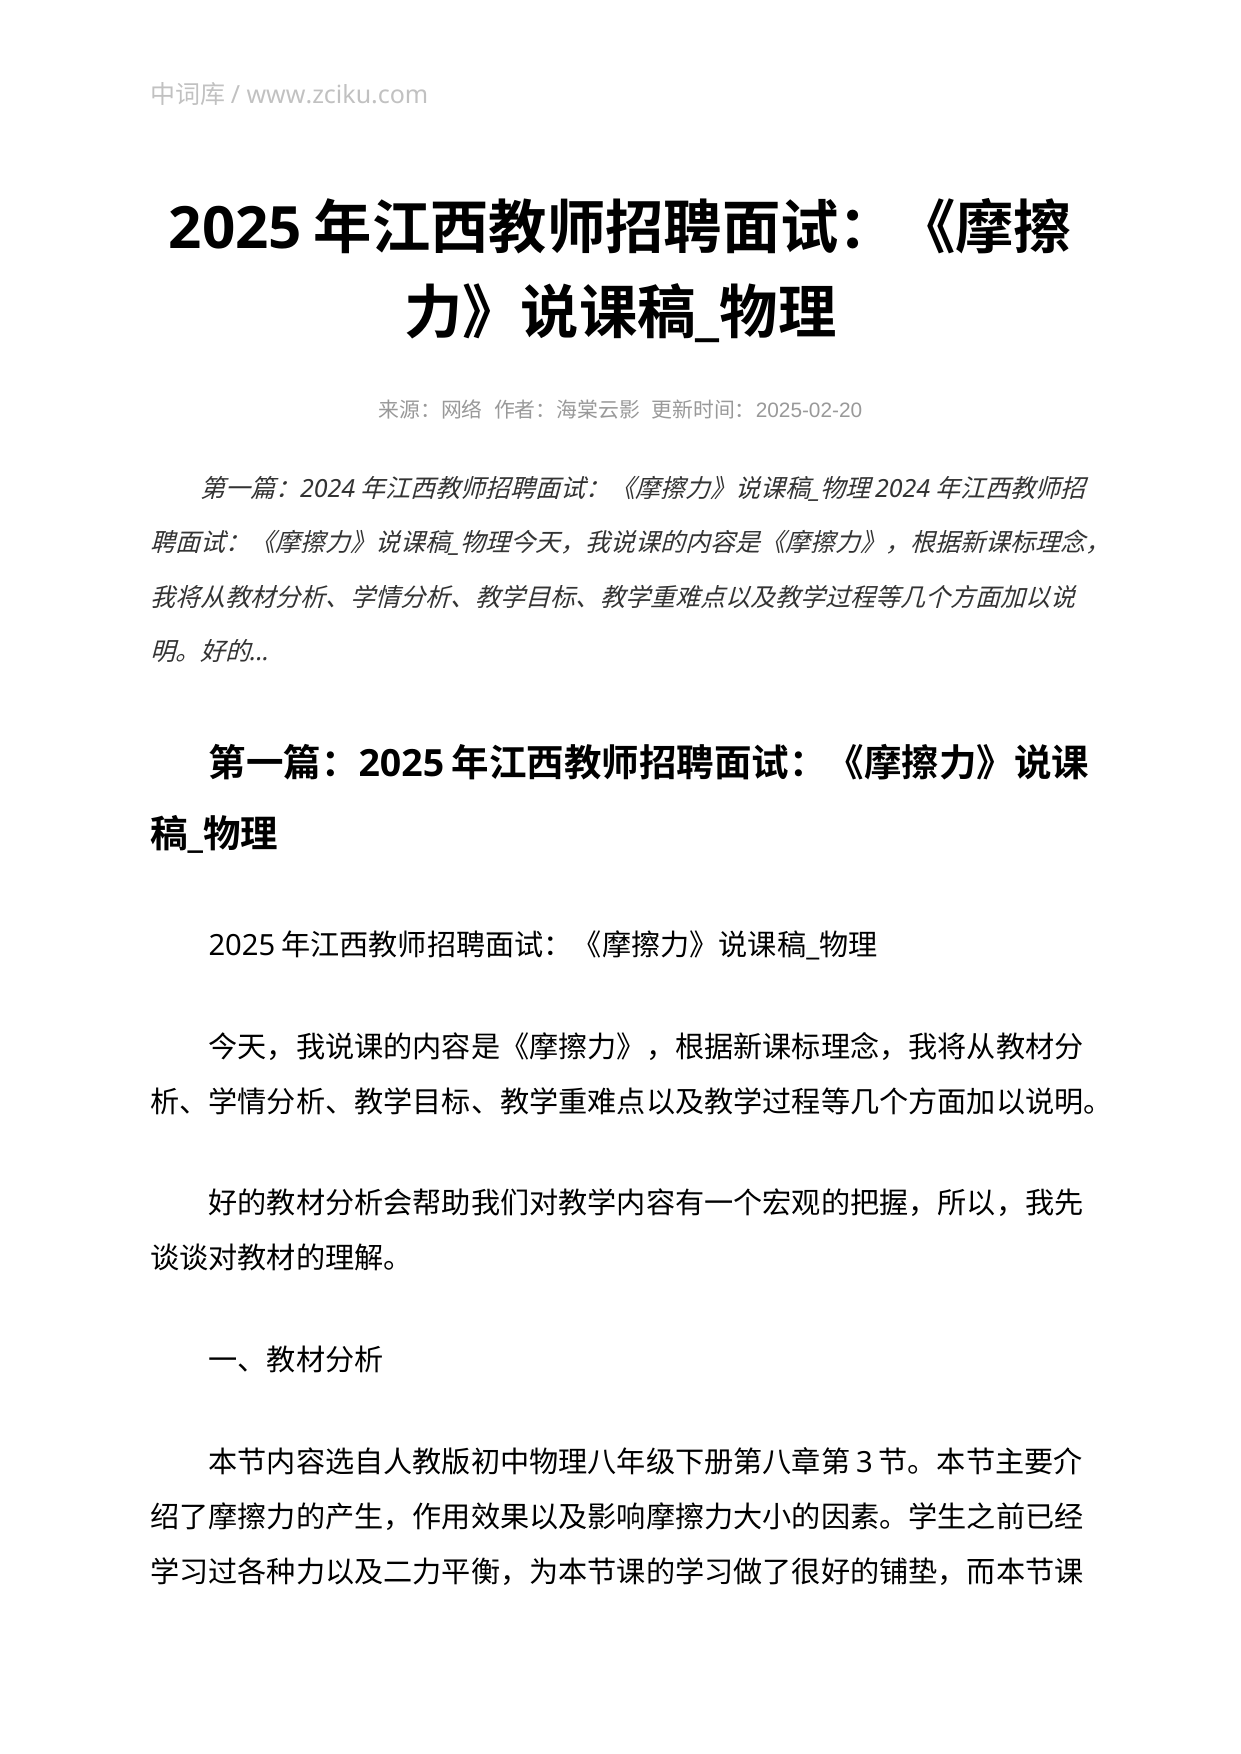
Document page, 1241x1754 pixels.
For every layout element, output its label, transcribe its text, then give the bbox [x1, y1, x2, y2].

text 2025年江西教师招聘面试：《摩擦力》说课稿_物理 [150, 921, 1090, 964]
text 今天，我说课的内容是《摩擦力》，根据新课标理念，我将从教材分析、学情分析、教学目标、教学重难点以及教学过程等几个方面加以说明。 [150, 1023, 1090, 1120]
subtitle 2025年江西教师招聘面试：《摩擦力》说课稿_物理 [150, 181, 1090, 351]
text 好的教材分析会帮助我们对教学内容有一个宏观的把握，所以，我先谈谈对教材的理解。 [150, 1180, 1090, 1277]
text 第一篇：2024年江西教师招聘面试：《摩擦力》说课稿_物理2024年江西教师招聘面试：《摩擦力》说课稿_物理今天，我说课的内容是《摩擦力》，根据新课标理念，我将从教材分析、学情分析、教学目标、教学重难点以及教学过程等几个方面加以说明。好的... [150, 468, 1090, 668]
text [150, 1438, 1090, 1591]
text 来源：网络 作者：海棠云影 更新时间：2025-02-20 [150, 398, 1090, 422]
text 第一篇：2025年江西教师招聘面试：《摩擦力》说课稿_物理 [150, 733, 1090, 858]
text 一、教材分析 [150, 1337, 1090, 1379]
